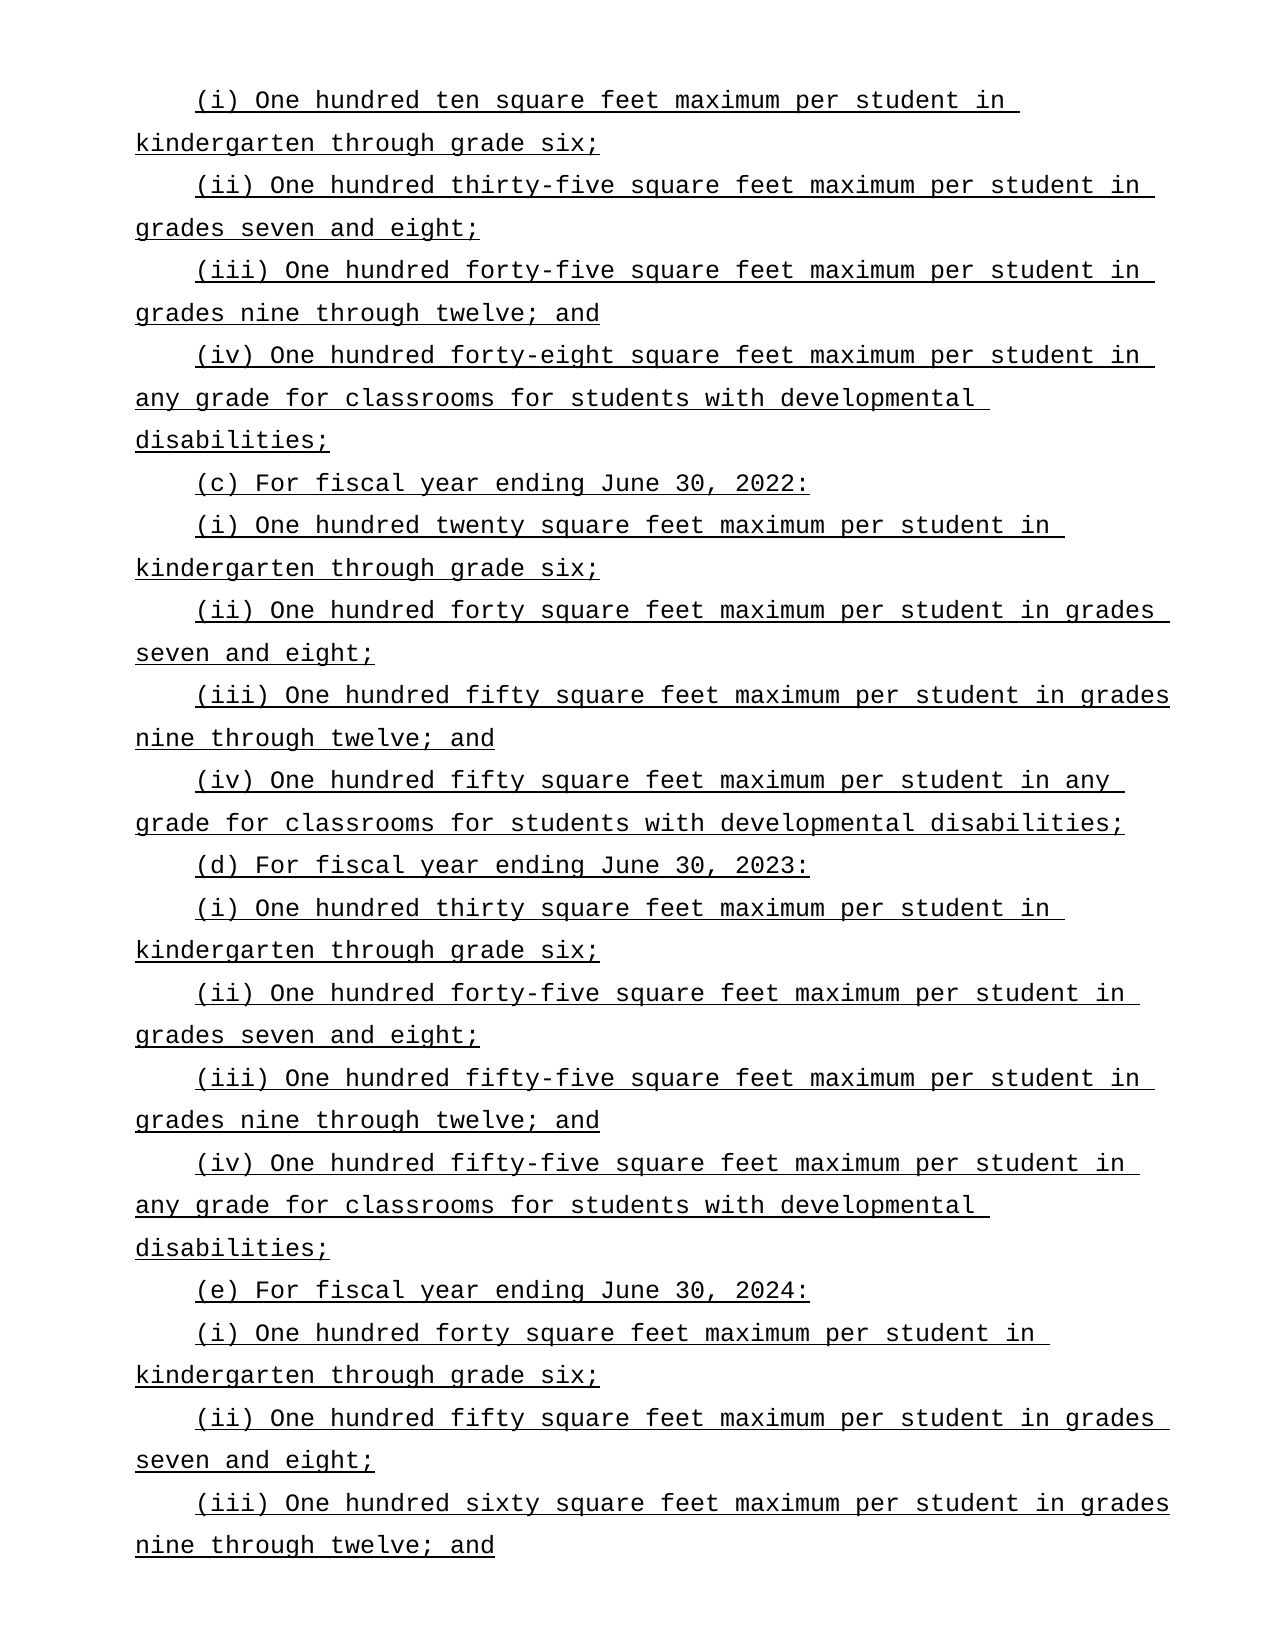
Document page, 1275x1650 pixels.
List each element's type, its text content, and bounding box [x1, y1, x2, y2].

text (iii) One hundred fifty-five square feet maximum per student in grades nine through twelve; and [135, 1052, 1170, 1137]
text (ii) One hundred forty-five square feet maximum per student in grades seven and eight; [135, 967, 1170, 1052]
text (e) For fiscal year ending June 30, 2024: [135, 1265, 1170, 1307]
text (i) One hundred thirty square feet maximum per student in kindergarten through grade six; [135, 882, 1170, 967]
text (i) One hundred forty square feet maximum per student in kindergarten through grade six; [135, 1307, 1170, 1392]
text (ii) One hundred fifty square feet maximum per student in grades seven and eight; [135, 1392, 1170, 1477]
text (iii) One hundred fifty square feet maximum per student in grades nine through twelve; and [135, 670, 1170, 755]
text (iii) One hundred sixty square feet maximum per student in grades nine through twelve; and [135, 1477, 1170, 1562]
text (iv) One hundred forty-eight square feet maximum per student in any grade for classrooms for students with developmental disabilities; [135, 330, 1170, 457]
text (d) For fiscal year ending June 30, 2023: [135, 840, 1170, 882]
text (i) One hundred ten square feet maximum per student in kindergarten through grade six; [135, 75, 1170, 160]
text (iv) One hundred fifty square feet maximum per student in any grade for classrooms for students with developmental disabilities; [135, 755, 1170, 840]
text (ii) One hundred forty square feet maximum per student in grades seven and eight; [135, 585, 1170, 670]
text (ii) One hundred thirty-five square feet maximum per student in grades seven and eight; [135, 160, 1170, 245]
text (iv) One hundred fifty-five square feet maximum per student in any grade for classrooms for students with developmental disabilities; [135, 1137, 1170, 1265]
text (i) One hundred twenty square feet maximum per student in kindergarten through grade six; [135, 500, 1170, 585]
text (iii) One hundred forty-five square feet maximum per student in grades nine through twelve; and [135, 245, 1170, 330]
text (c) For fiscal year ending June 30, 2022: [135, 457, 1170, 500]
